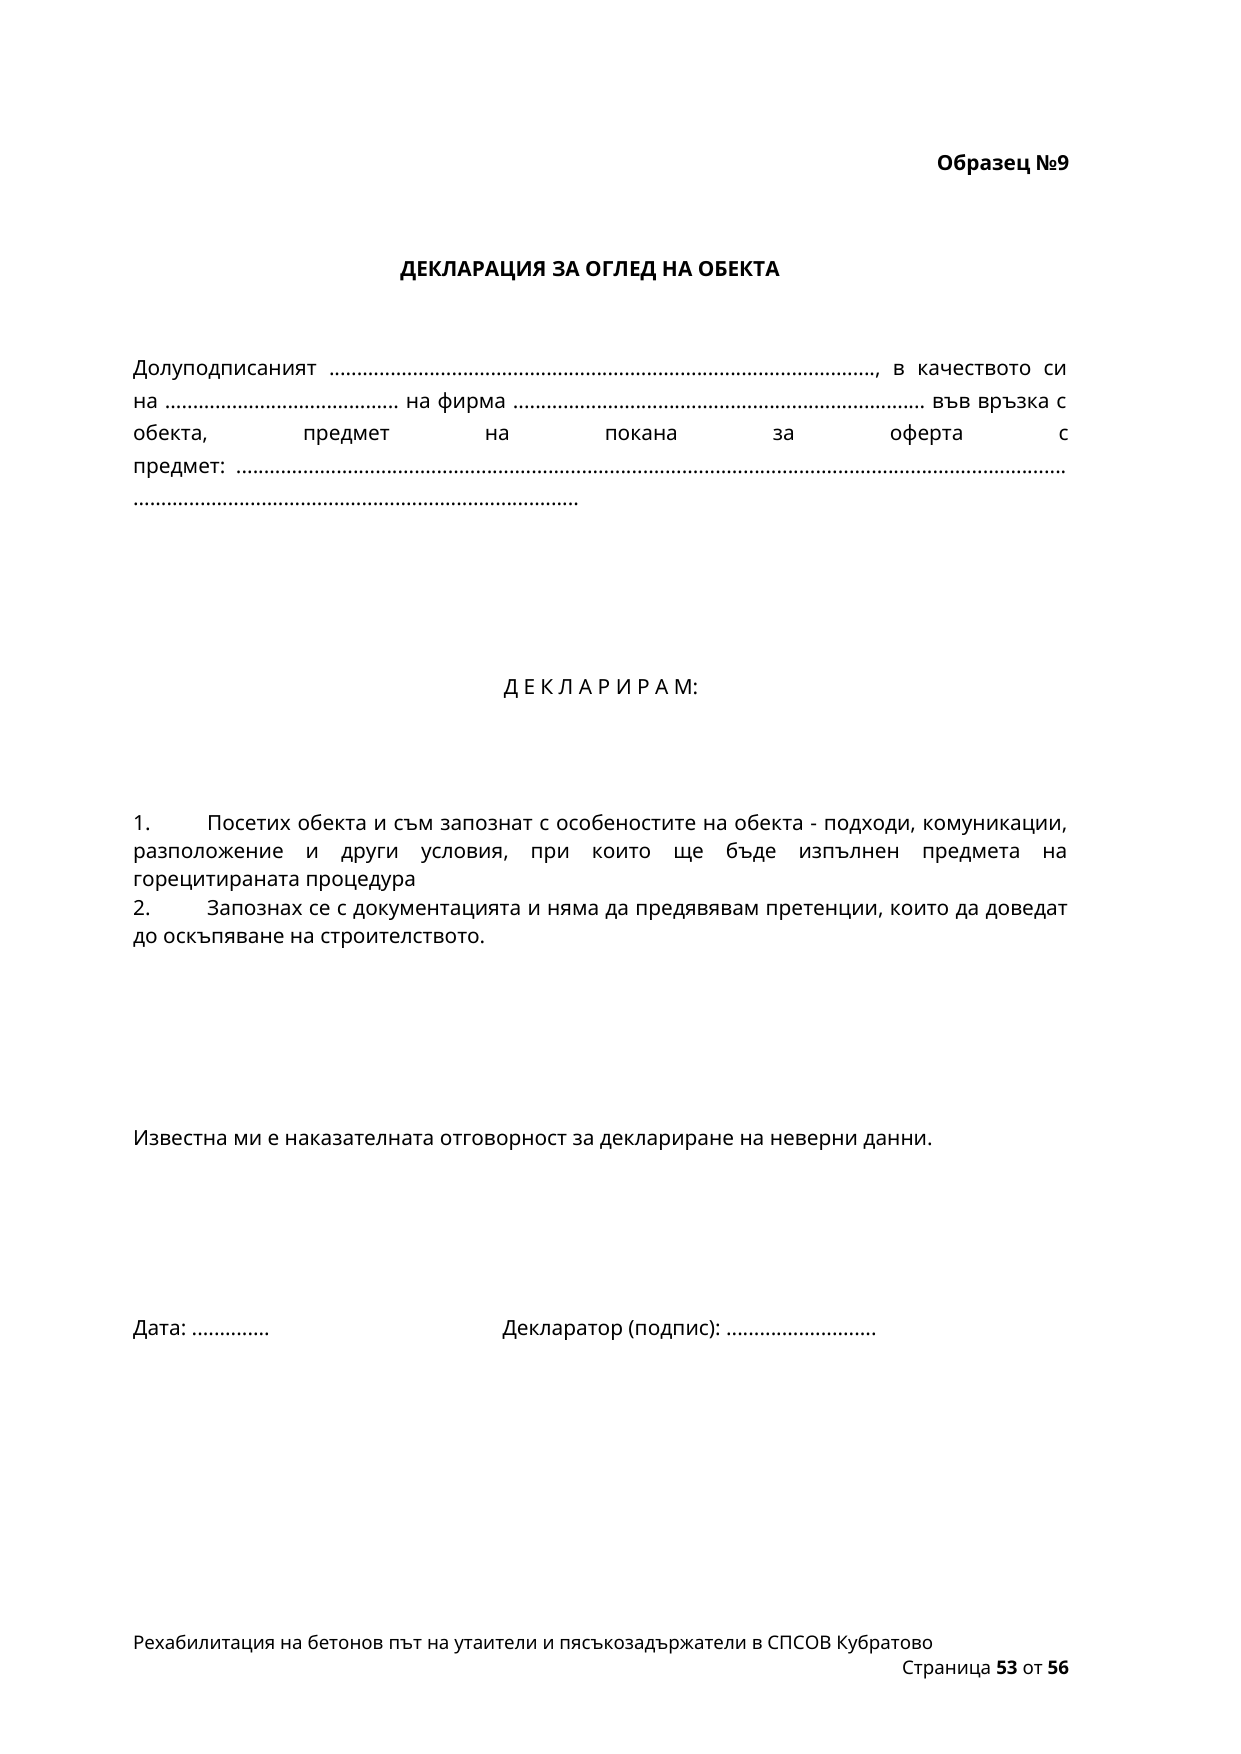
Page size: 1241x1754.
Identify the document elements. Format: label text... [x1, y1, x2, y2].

text Д Е К Л А Р И Р А М: [133, 672, 1069, 701]
list Запознах се с документацията и няма да предявявам претенции, които да доведат до оскъпяване на строителството. [133, 893, 1069, 950]
text ДЕКЛАРАЦИЯ ЗА ОГЛЕД НА ОБЕКТА [133, 254, 1047, 283]
text Долуподписаният .................................................................................................., в качеството си на .......................................... на фирма .......................................................................... във връзка с обекта, предмет на покана за оферта с предмет: ..................................................................................................................................................................................................................................... [133, 353, 1069, 512]
text Известна ми е наказателната отговорност за деклариране на неверни данни. [133, 1123, 1069, 1152]
list Посетих обектa и съм запознат с особеностите на обектa - подходи, комуникации, разположение и други условия, при които ще бъде изпълнен предмета на горецитираната процедура [133, 808, 1069, 893]
text Дата: .............. Декларатор (подпис): ........................... [133, 1313, 1069, 1342]
text Образец №9 [133, 148, 1069, 176]
